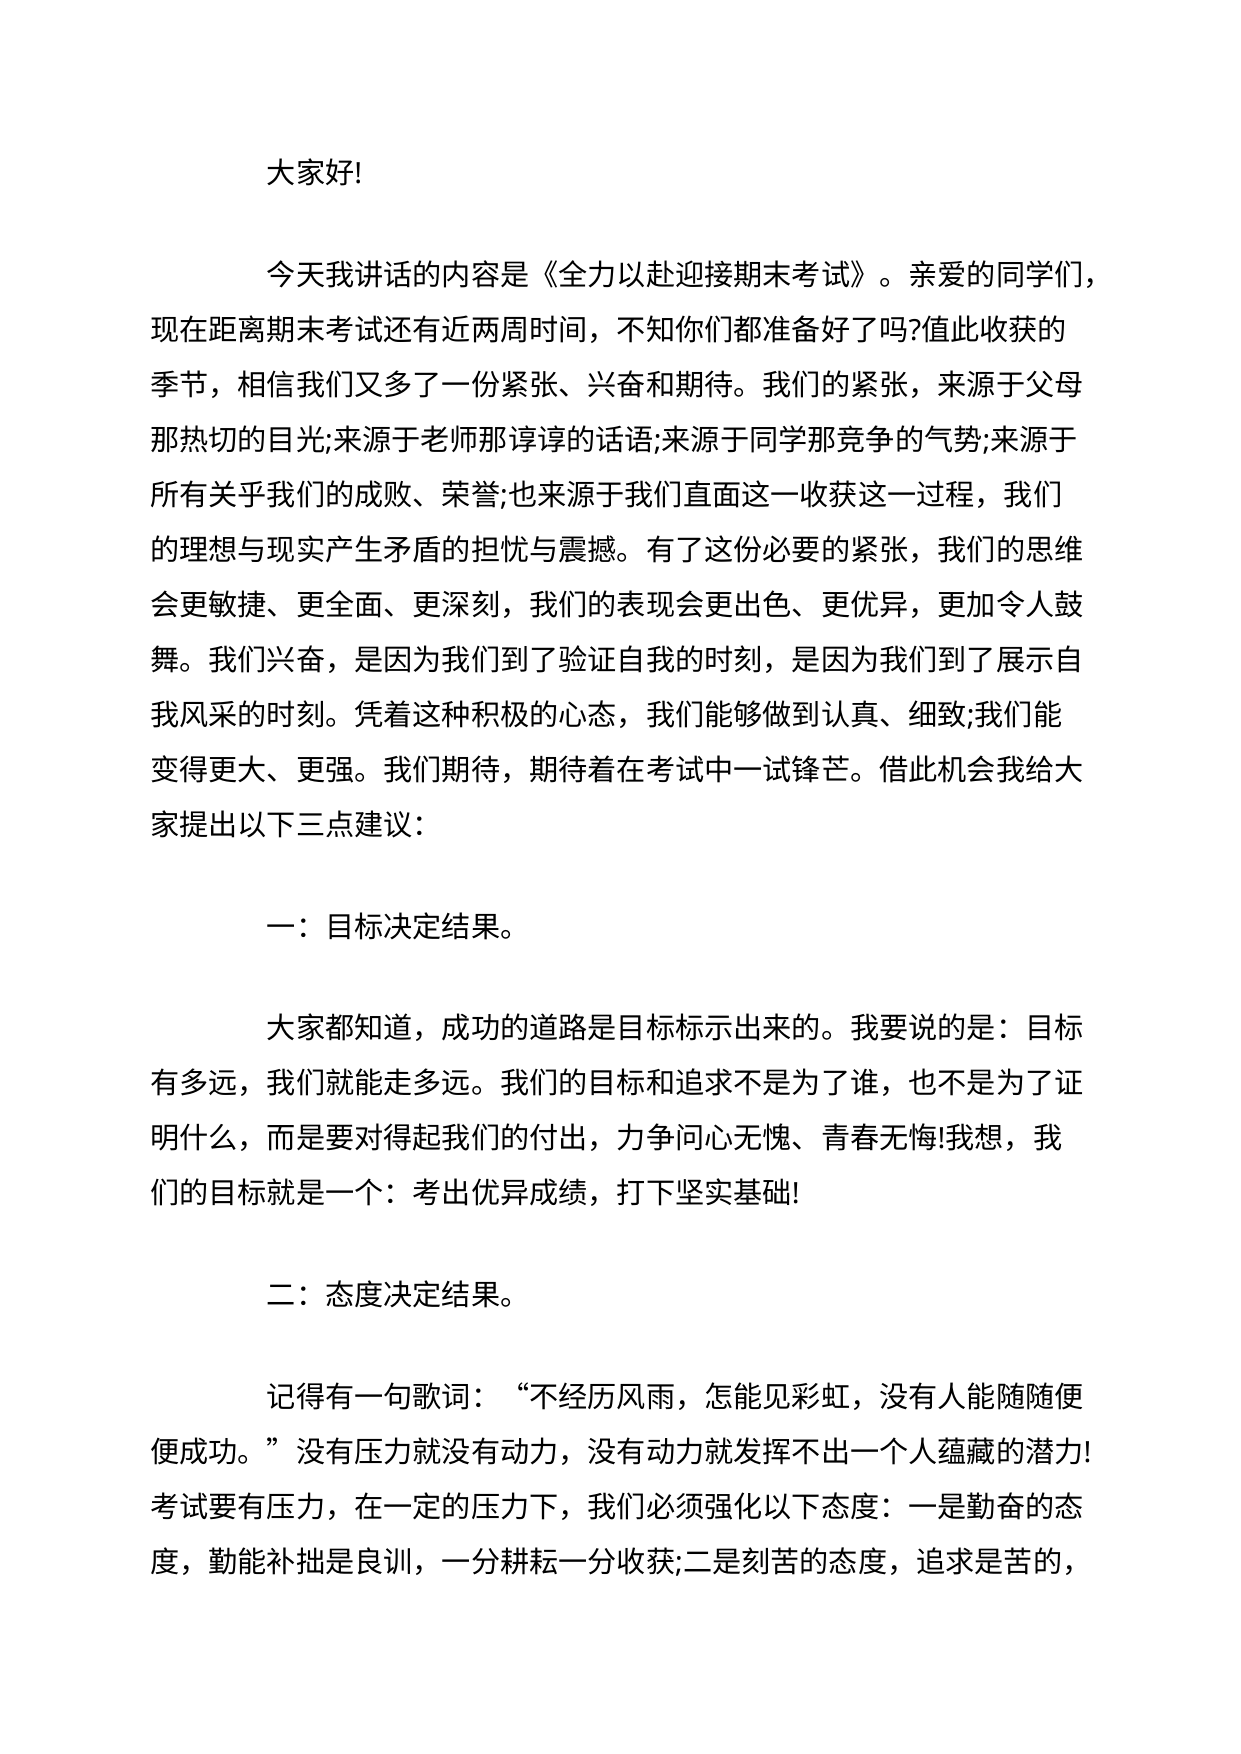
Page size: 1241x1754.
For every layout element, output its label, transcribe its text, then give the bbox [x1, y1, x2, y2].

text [150, 1373, 1090, 1581]
text 一：目标决定结果。 [150, 903, 1090, 945]
text 二：态度决定结果。 [150, 1272, 1090, 1314]
text 今天我讲话的内容是《全力以赴迎接期末考试》。亲爱的同学们，现在距离期末考试还有近两周时间，不知你们都准备好了吗?值此收获的季节，相信我们又多了一份紧张、兴奋和期待。我们的紧张，来源于父母那热切的目光;来源于老师那谆谆的话语;来源于同学那竞争的气势;来源于所有关乎我们的成败、荣誉;也来源于我们直面这一收获这一过程，我们的理想与现实产生矛盾的担忧与震撼。有了这份必要的紧张，我们的思维会更敏捷、更全面、更深刻，我们的表现会更出色、更优异，更加令人鼓舞。我们兴奋，是因为我们到了验证自我的时刻，是因为我们到了展示自我风采的时刻。凭着这种积极的心态，我们能够做到认真、细致;我们能变得更大、更强。我们期待，期待着在考试中一试锋芒。借此机会我给大家提出以下三点建议： [150, 252, 1090, 844]
text 大家都知道，成功的道路是目标标示出来的。我要说的是：目标有多远，我们就能走多远。我们的目标和追求不是为了谁，也不是为了证明什么，而是要对得起我们的付出，力争问心无愧、青春无悔!我想，我们的目标就是一个：考出优异成绩，打下坚实基础! [150, 1005, 1090, 1212]
text 大家好! [150, 150, 1090, 192]
